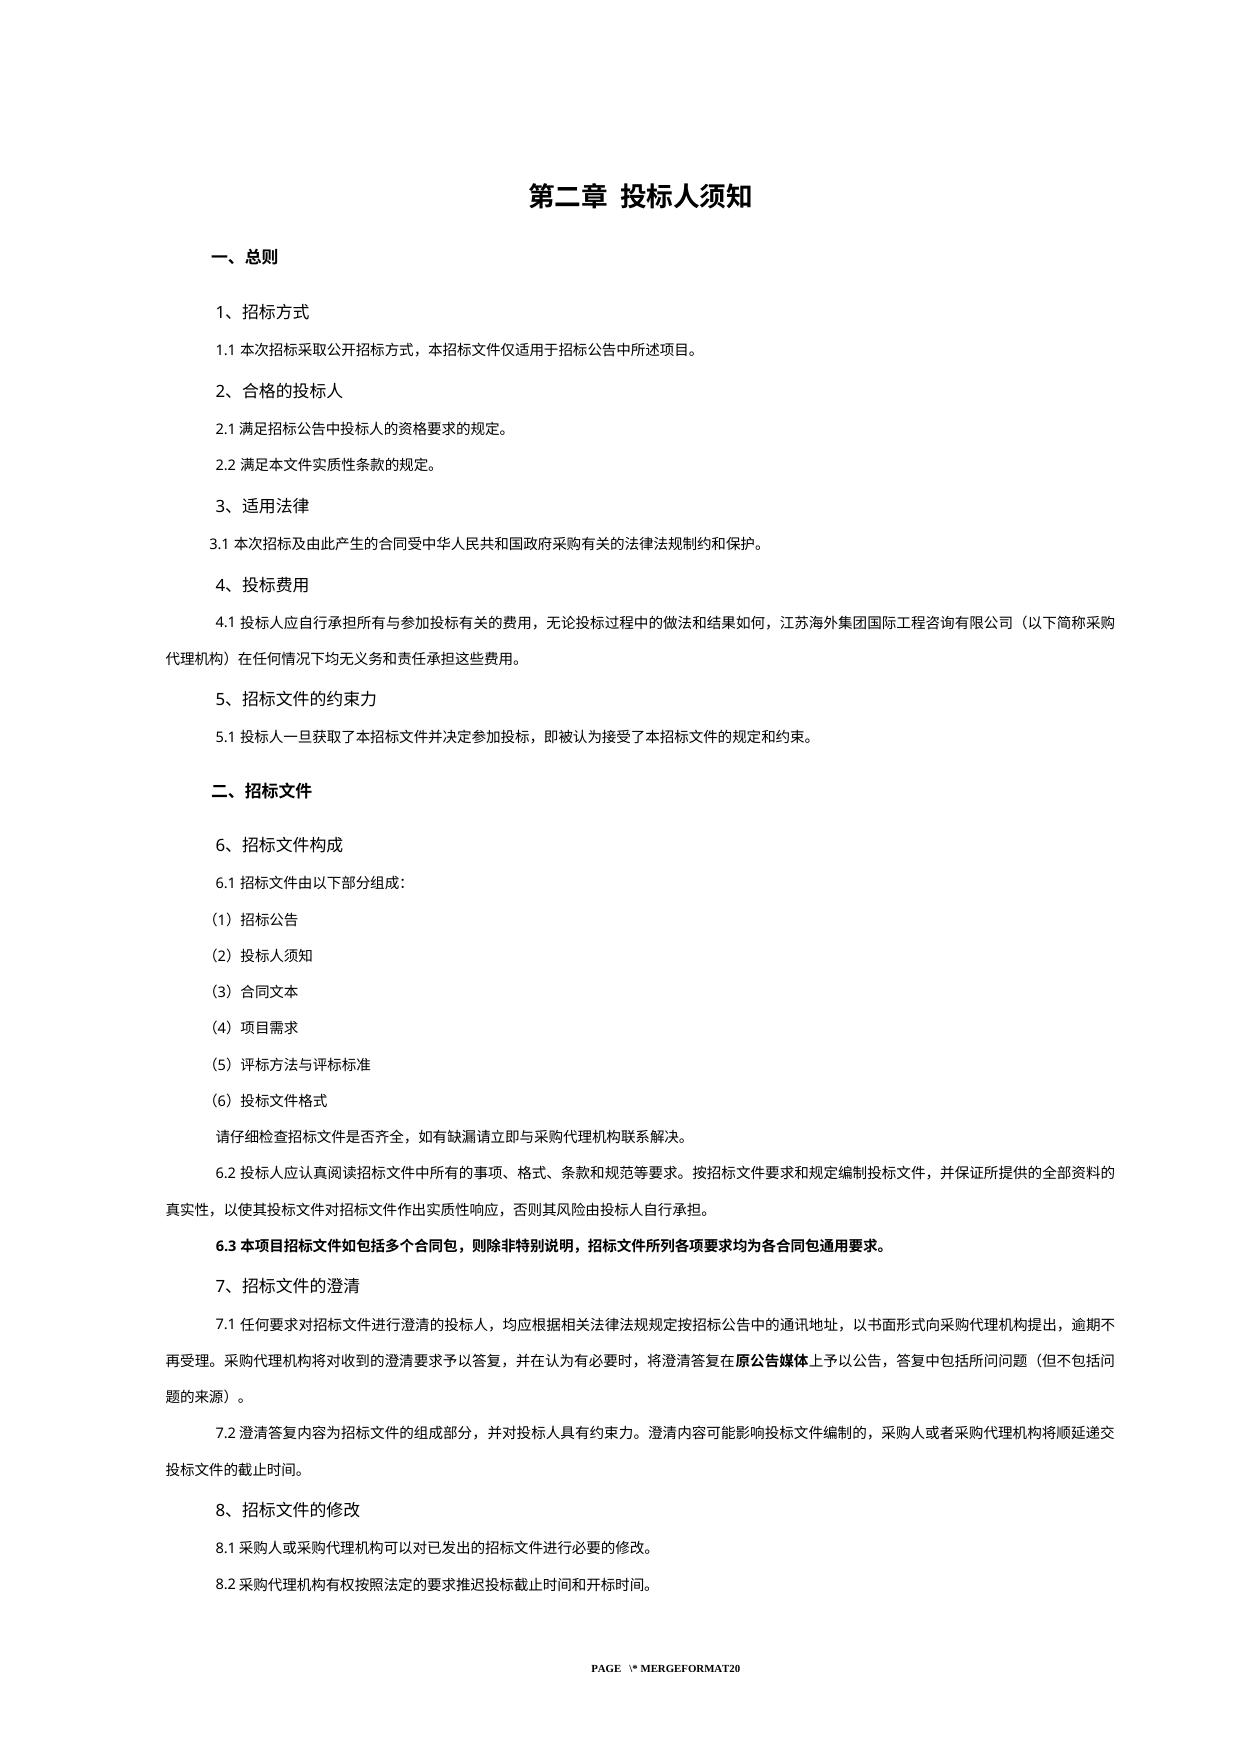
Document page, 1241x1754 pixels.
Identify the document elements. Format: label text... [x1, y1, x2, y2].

text 1.1 本次招标采取公开招标方式，本招标文件仅适用于招标公告中所述项目。 [165, 324, 1115, 360]
text 6.2 投标人应认真阅读招标文件中所有的事项、格式、条款和规范等要求。按招标文件要求和规定编制投标文件，并保证所提供的全部资料的真实性，以使其投标文件对招标文件作出实质性响应，否则其风险由投标人自行承担。 [165, 1147, 1115, 1219]
subtitle 5、招标文件的约束力 [165, 668, 1115, 711]
subtitle 二、招标文件 [165, 759, 1115, 802]
subtitle 第二章 投标人须知 [165, 148, 1115, 214]
text （2）投标人须知 [165, 929, 1115, 966]
subtitle 3、适用法律 [165, 475, 1115, 517]
text 6.1 招标文件由以下部分组成： [165, 857, 1115, 893]
text 2.2 满足本文件实质性条款的规定。 [165, 439, 1115, 475]
subtitle 4、投标费用 [165, 553, 1115, 596]
subtitle 一、总则 [165, 227, 1115, 269]
subtitle 7、招标文件的澄清 [165, 1256, 1115, 1298]
text 请仔细检查招标文件是否齐全，如有缺漏请立即与采购代理机构联系解决。 [165, 1111, 1115, 1147]
text （6）投标文件格式 [165, 1074, 1115, 1111]
text （4）项目需求 [165, 1002, 1115, 1038]
text 7.2澄清答复内容为招标文件的组成部分，并对投标人具有约束力。澄清内容可能影响投标文件编制的，采购人或者采购代理机构将顺延递交投标文件的截止时间。 [165, 1407, 1115, 1479]
text （1）招标公告 [165, 893, 1115, 929]
text 7.1 任何要求对招标文件进行澄清的投标人，均应根据相关法律法规规定按招标公告中的通讯地址，以书面形式向采购代理机构提出，逾期不再受理。采购代理机构将对收到的澄清要求予以答复，并在认为有必要时，将澄清答复在原公告媒体上予以公告，答复中包括所问问题（但不包括问题的来源）。 [165, 1298, 1115, 1407]
text 2.1满足招标公告中投标人的资格要求的规定。 [165, 402, 1115, 439]
text （3）合同文本 [165, 966, 1115, 1002]
text 8.1采购人或采购代理机构可以对已发出的招标文件进行必要的修改。 [165, 1522, 1115, 1558]
text 8.2采购代理机构有权按照法定的要求推迟投标截止时间和开标时间。 [165, 1558, 1115, 1594]
text （5）评标方法与评标标准 [165, 1038, 1115, 1074]
subtitle 8、招标文件的修改 [165, 1479, 1115, 1522]
text 6.3 本项目招标文件如包括多个合同包，则除非特别说明，招标文件所列各项要求均为各合同包通用要求。 [165, 1219, 1115, 1256]
subtitle 1、招标方式 [165, 281, 1115, 324]
subtitle 2、合格的投标人 [165, 360, 1115, 402]
text 4.1 投标人应自行承担所有与参加投标有关的费用，无论投标过程中的做法和结果如何，江苏海外集团国际工程咨询有限公司（以下简称采购代理机构）在任何情况下均无义务和责任承担这些费用。 [165, 596, 1115, 668]
text 5.1 投标人一旦获取了本招标文件并决定参加投标，即被认为接受了本招标文件的规定和约束。 [165, 711, 1115, 747]
text 3.1 本次招标及由此产生的合同受中华人民共和国政府采购有关的法律法规制约和保护。 [165, 517, 1115, 553]
subtitle 6、招标文件构成 [165, 814, 1115, 857]
